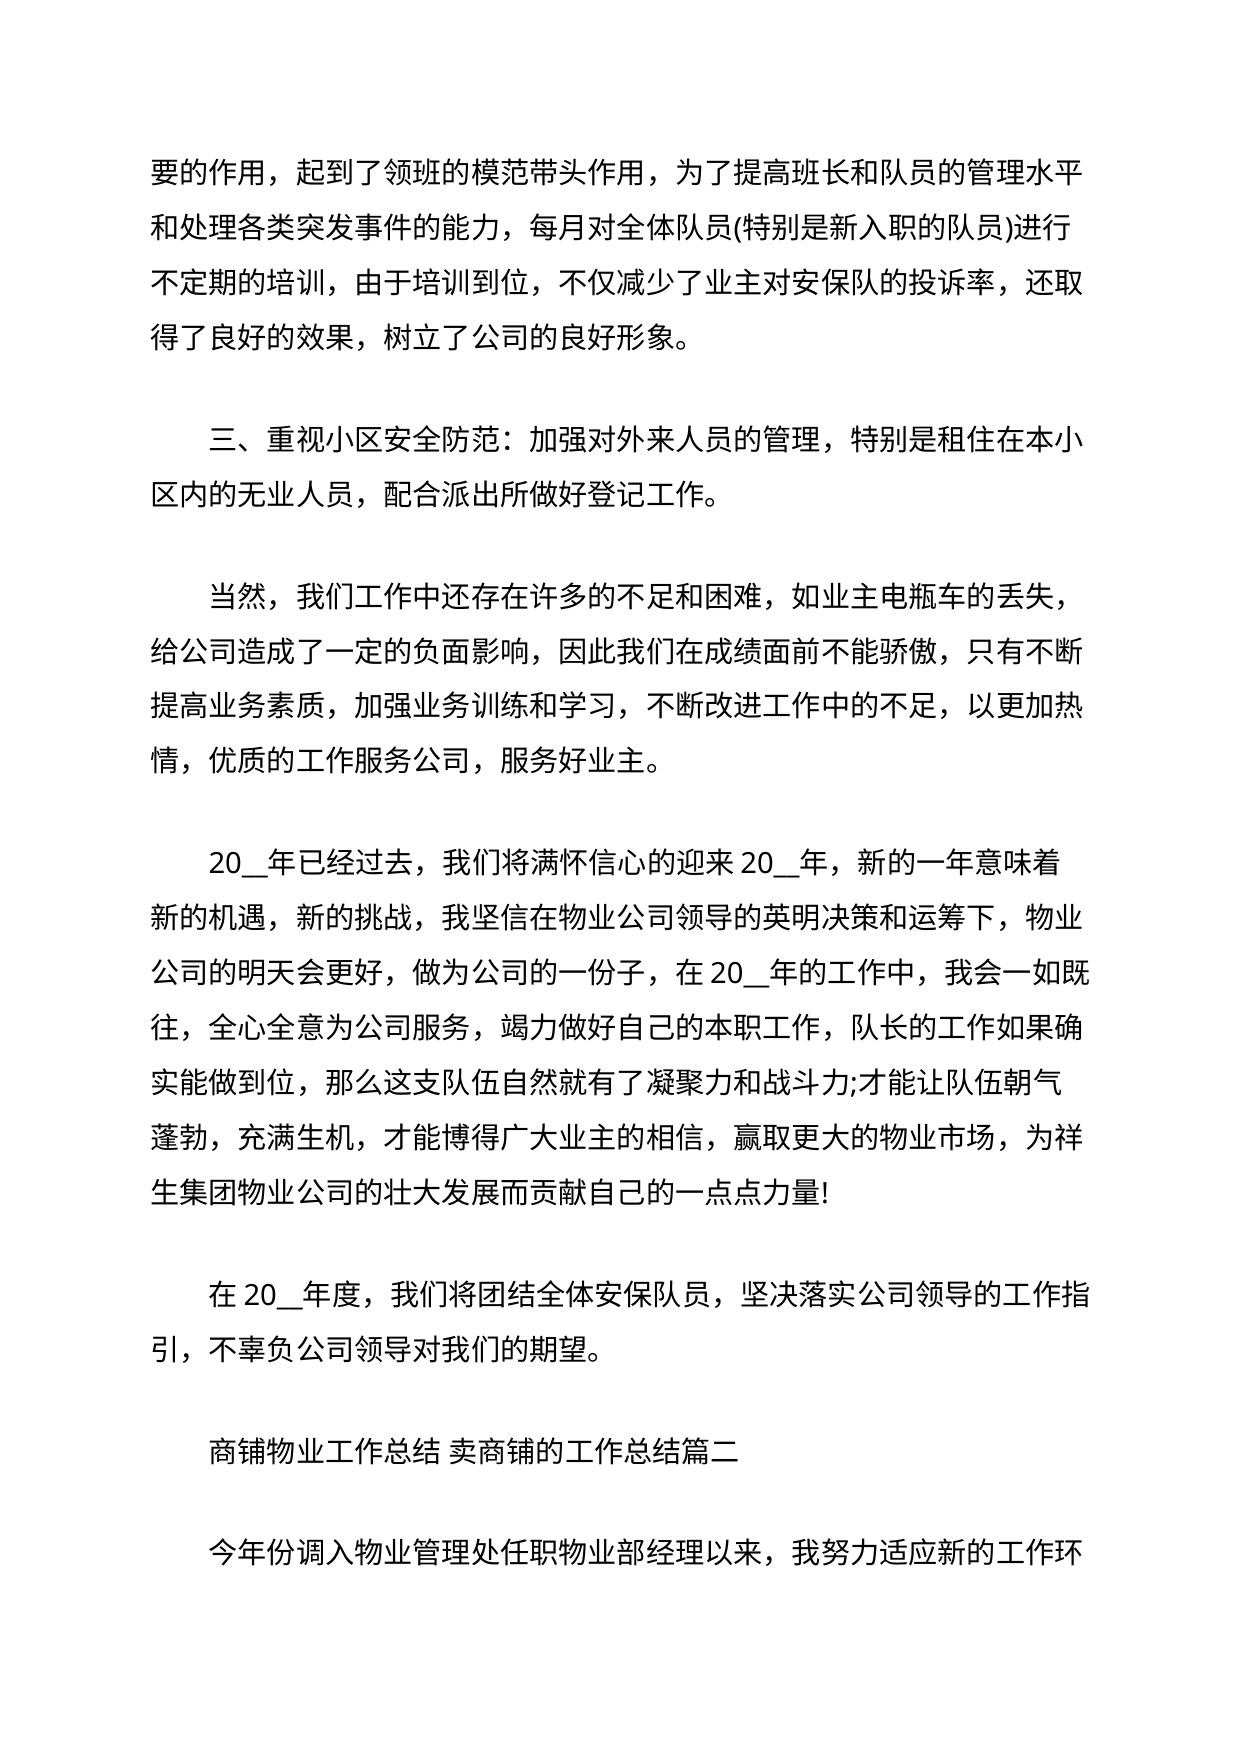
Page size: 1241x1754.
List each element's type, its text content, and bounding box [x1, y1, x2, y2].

text 20__年已经过去，我们将满怀信心的迎来20__年，新的一年意味着新的机遇，新的挑战，我坚信在物业公司领导的英明决策和运筹下，物业公司的明天会更好，做为公司的一份子，在20__年的工作中，我会一如既往，全心全意为公司服务，竭力做好自己的本职工作，队长的工作如果确实能做到位，那么这支队伍自然就有了凝聚力和战斗力;才能让队伍朝气蓬勃，充满生机，才能博得广大业主的相信，赢取更大的物业市场，为祥生集团物业公司的壮大发展而贡献自己的一点点力量! [150, 840, 1090, 1212]
text 三、重视小区安全防范：加强对外来人员的管理，特别是租住在本小区内的无业人员，配合派出所做好登记工作。 [150, 417, 1090, 514]
text 当然，我们工作中还存在许多的不足和困难，如业主电瓶车的丢失，给公司造成了一定的负面影响，因此我们在成绩面前不能骄傲，只有不断提高业务素质，加强业务训练和学习，不断改进工作中的不足，以更加热情，优质的工作服务公司，服务好业主。 [150, 573, 1090, 780]
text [150, 1530, 1090, 1572]
text 商铺物业工作总结 卖商铺的工作总结篇二 [150, 1428, 1090, 1470]
text 在20__年度，我们将团结全体安保队员，坚决落实公司领导的工作指引，不辜负公司领导对我们的期望。 [150, 1271, 1090, 1369]
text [150, 150, 1090, 357]
